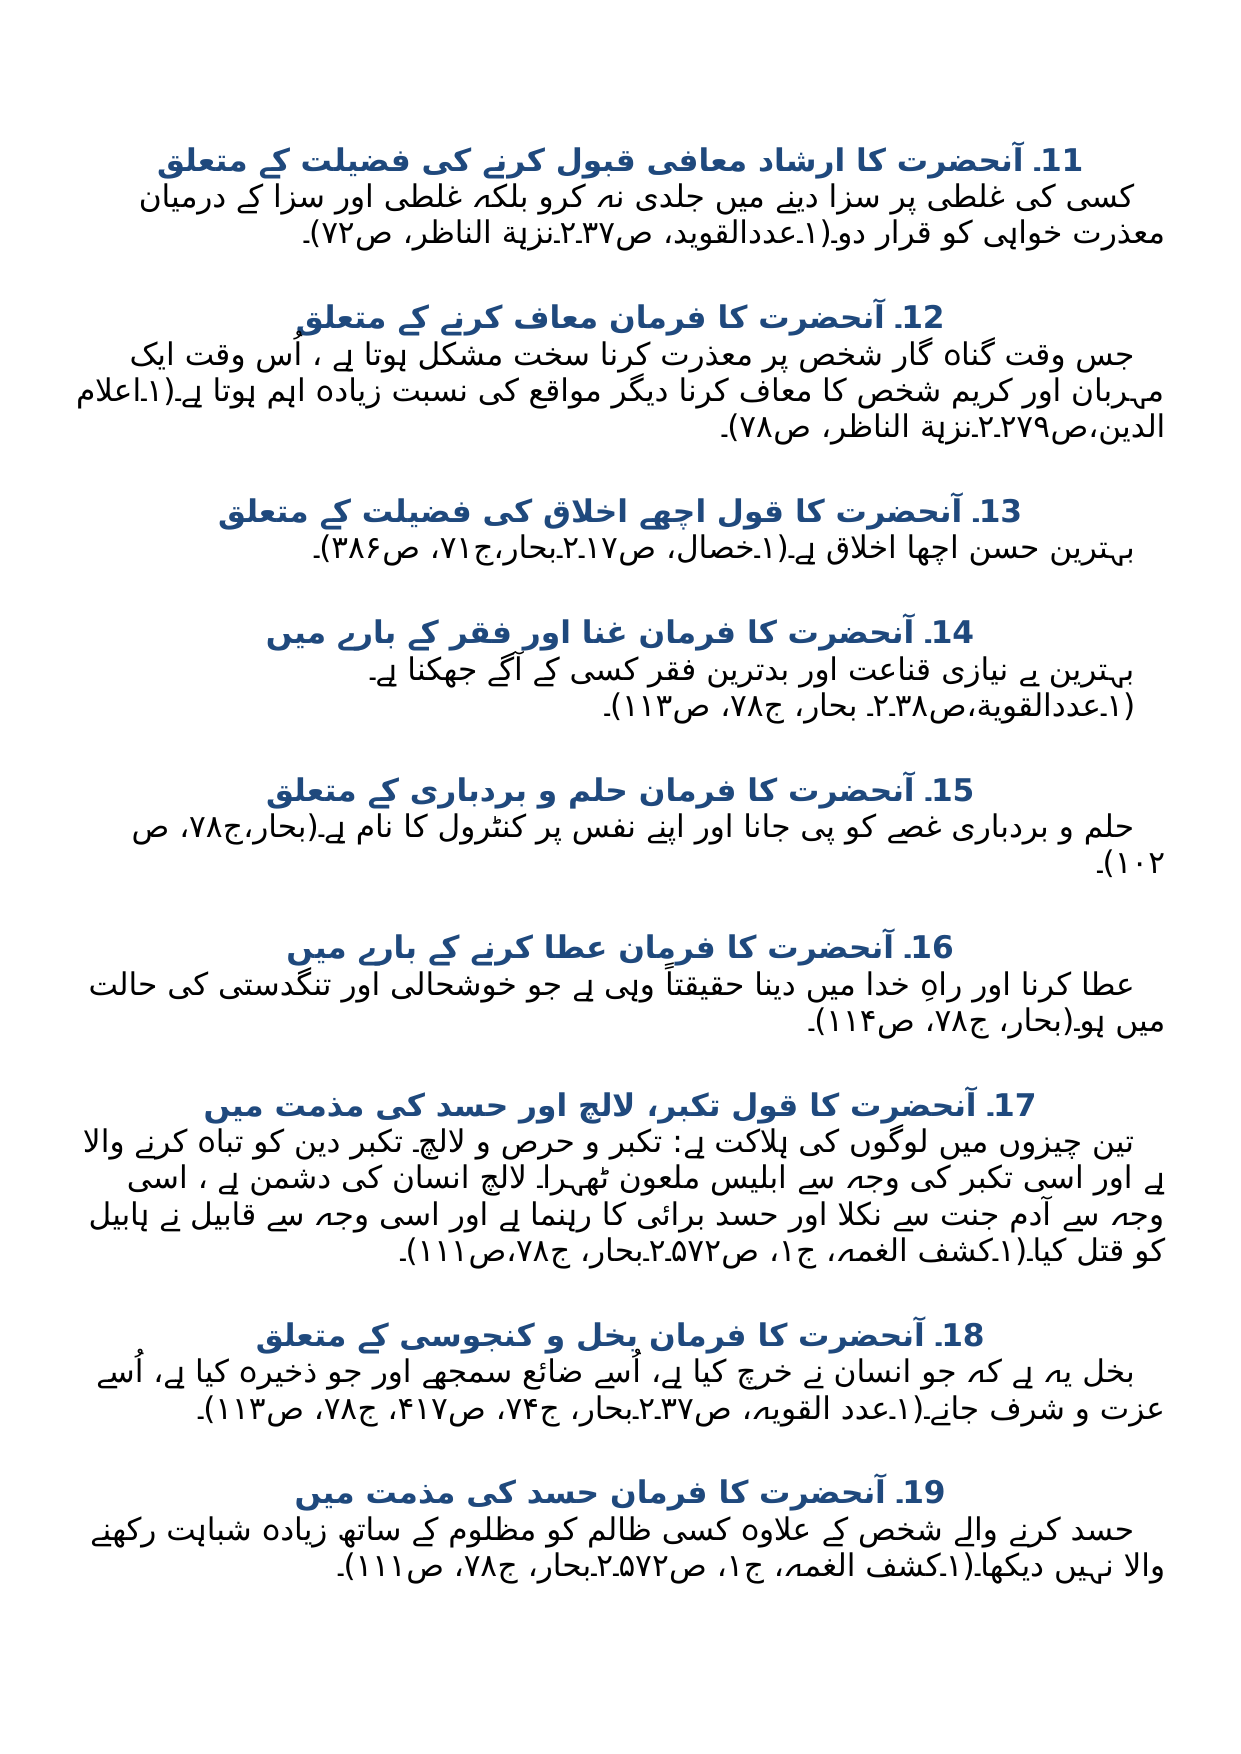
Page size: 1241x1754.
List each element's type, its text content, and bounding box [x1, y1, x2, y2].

text حلم و بردباری غصے کو پی جانا اور اپنے نفس پر کنٹرول کا نام ہے۔(بحار،ج۷۸، ص۱۰۲)۔ [75, 808, 1165, 881]
text بخل یہ ہے کہ جو انسان نے خرچ کیا ہے، اُسے ضائع سمجھے اور جو ذخیرہ کیا ہے، اُسے عزت و شرف جانے۔(۱۔عدد القویہ، ص۳۷۔۲۔بحار، ج۷۴، ص۴۱۷، ج۷۸، ص۱۱۳)۔ [75, 1354, 1165, 1426]
subtitle 11۔ آنحضرت کا ارشاد معافی قبول کرنے کی فضیلت کے متعلق [75, 142, 1165, 178]
text بہترین بے نیازی قناعت اور بدترین فقر کسی کے آگے جھکنا ہے۔ [75, 651, 1165, 687]
subtitle 18۔ آنحضرت کا فرمان بخل و کنجوسی کے متعلق [75, 1317, 1165, 1354]
subtitle 15۔ آنحضرت کا فرمان حلم و بردباری کے متعلق [75, 772, 1165, 808]
text جس وقت گناہ گار شخص پر معذرت کرنا سخت مشکل ہوتا ہے ، اُس وقت ایک مہربان اور کریم شخص کا معاف کرنا دیگر مواقع کی نسبت زیادہ اہم ہوتا ہے۔(۱۔اعلام الدین،ص۲۷۹۔۲۔نزہة الناظر، ص۷۸)۔ [75, 336, 1165, 445]
text بہترین حسن اچھا اخلاق ہے۔(۱۔خصال، ص۱۷۔۲۔بحار،ج۷۱، ص۳۸۶)۔ [75, 530, 1165, 566]
text تین چیزوں میں لوگوں کی ہلاکت ہے: تکبر و حرص و لالچ۔ تکبر دین کو تباہ کرنے والا ہے اور اسی تکبر کی وجہ سے ابلیس ملعون ٹھہرا۔ لالچ انسان کی دشمن ہے ، اسی وجہ سے آدم جنت سے نکلا اور حسد برائی کا رہنما ہے اور اسی وجہ سے قابیل نے ہابیل کو قتل کیا۔(۱۔کشف الغمہ، ج۱، ص۵۷۲۔۲۔بحار، ج۷۸،ص۱۱۱)۔ [75, 1123, 1165, 1269]
subtitle 13۔ آنحضرت کا قول اچھے اخلاق کی فضیلت کے متعلق [75, 493, 1165, 530]
subtitle 17۔ آنحضرت کا قول تکبر، لالچ اور حسد کی مذمت میں [75, 1087, 1165, 1123]
text عطا کرنا اور راہِ خدا میں دینا حقیقتاً وہی ہے جو خوشحالی اور تنگدستی کی حالت میں ہو۔(بحار، ج۷۸، ص۱۱۴)۔ [75, 966, 1165, 1039]
text کسی کی غلطی پر سزا دینے میں جلدی نہ کرو بلکہ غلطی اور سزا کے درمیان معذرت خواہی کو قرار دو۔(۱۔عددالقوید، ص۳۷۔۲۔نزہة الناظر، ص۷۲)۔ [75, 178, 1165, 251]
subtitle 14۔ آنحضرت کا فرمان غنا اور فقر کے بارے میں [75, 615, 1165, 651]
text (۱۔عددالقویة،ص۳۸۔۲۔ بحار، ج۷۸، ص۱۱۳)۔ [75, 687, 1165, 724]
subtitle 19۔ آنحضرت کا فرمان حسد کی مذمت میں [75, 1475, 1165, 1511]
subtitle 16۔ آنحضرت کا فرمان عطا کرنے کے بارے میں [75, 930, 1165, 966]
subtitle 12۔ آنحضرت کا فرمان معاف کرنے کے متعلق [75, 300, 1165, 336]
text حسد کرنے والے شخص کے علاوہ کسی ظالم کو مظلوم کے ساتھ زیادہ شباہت رکھنے والا نہیں دیکھا۔(۱۔کشف الغمہ، ج۱، ص۵۷۲۔۲۔بحار، ج۷۸، ص۱۱۱)۔ [75, 1511, 1165, 1584]
